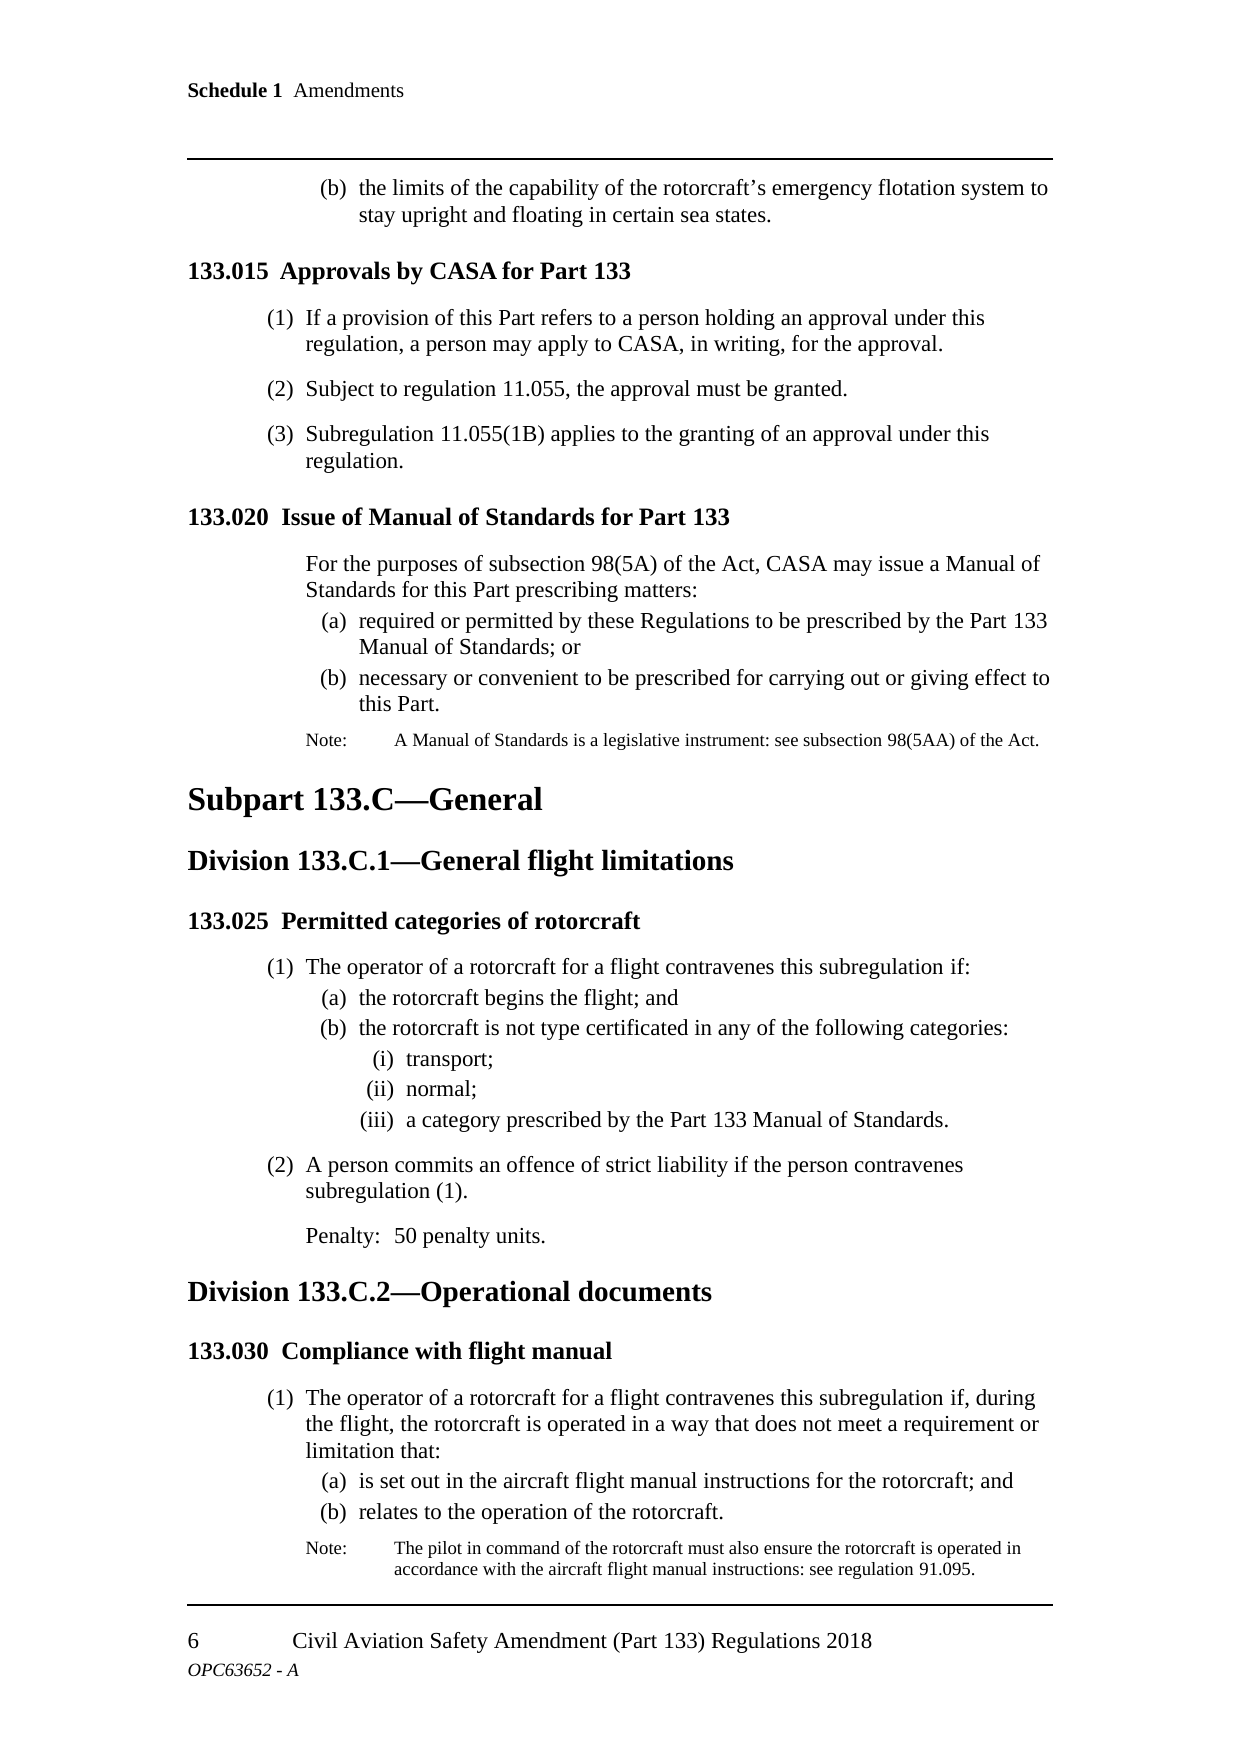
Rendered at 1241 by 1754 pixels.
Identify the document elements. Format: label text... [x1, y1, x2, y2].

text (ii) normal; [187, 1075, 1053, 1102]
text (b) necessary or convenient to be prescribed for carrying out or giving effect to this Part. [187, 663, 1053, 716]
text (b) the rotorcraft is not type certificated in any of the following categories: [187, 1014, 1053, 1041]
text 133.015 Approvals by CASA for Part 133 [187, 256, 1053, 285]
text 133.025 Permitted categories of rotorcraft [187, 906, 1053, 934]
text (iii) a category prescribed by the Part 133 Manual of Standards. [187, 1106, 1053, 1132]
text (a) is set out in the aircraft flight manual instructions for the rotorcraft; and [187, 1467, 1053, 1493]
text Division 133.C.2—Operational documents [187, 1274, 1053, 1307]
text (i) transport; [187, 1045, 1053, 1071]
text Subpart 133.C—General [187, 780, 1053, 818]
text Division 133.C.1—General flight limitations [187, 843, 1053, 877]
text (a) required or permitted by these Regulations to be prescribed by the Part 133 Manual of Standards; or [187, 607, 1053, 659]
text Note: The pilot in command of the rotorcraft must also ensure the rotorcraft is operated in accordance with the aircraft flight manual instructions: see regulation 91.095. [305, 1537, 1053, 1580]
text (b) the limits of the capability of the rotorcraft’s emergency flotation system to stay upright and floating in certain sea states. [187, 174, 1053, 227]
text Note: A Manual of Standards is a legislative instrument: see subsection 98(5AA) of the Act. [305, 729, 1053, 751]
text (1) The operator of a rotorcraft for a flight contravenes this subregulation if, during the flight, the rotorcraft is operated in a way that does not meet a requirement or limitation that: [187, 1384, 1053, 1463]
text 133.030 Compliance with flight manual [187, 1336, 1053, 1365]
text 133.020 Issue of Manual of Standards for Part 133 [187, 502, 1053, 531]
text (2) A person commits an offence of strict liability if the person contravenes subregulation (1). [187, 1151, 1053, 1204]
text Penalty: 50 penalty units. [305, 1222, 1053, 1249]
text (a) the rotorcraft begins the flight; and [187, 984, 1053, 1010]
text (1) If a provision of this Part refers to a person holding an approval under this regulation, a person may apply to CASA, in writing, for the approval. [187, 304, 1053, 357]
text (b) relates to the operation of the rotorcraft. [187, 1498, 1053, 1524]
text For the purposes of subsection 98(5A) of the Act, CASA may issue a Manual of Standards for this Part prescribing matters: [187, 550, 1053, 602]
text (2) Subject to regulation 11.055, the approval must be granted. [187, 375, 1053, 402]
text (1) The operator of a rotorcraft for a flight contravenes this subregulation if: [187, 953, 1053, 979]
text (3) Subregulation 11.055(1B) applies to the granting of an approval under this regulation. [187, 420, 1053, 473]
